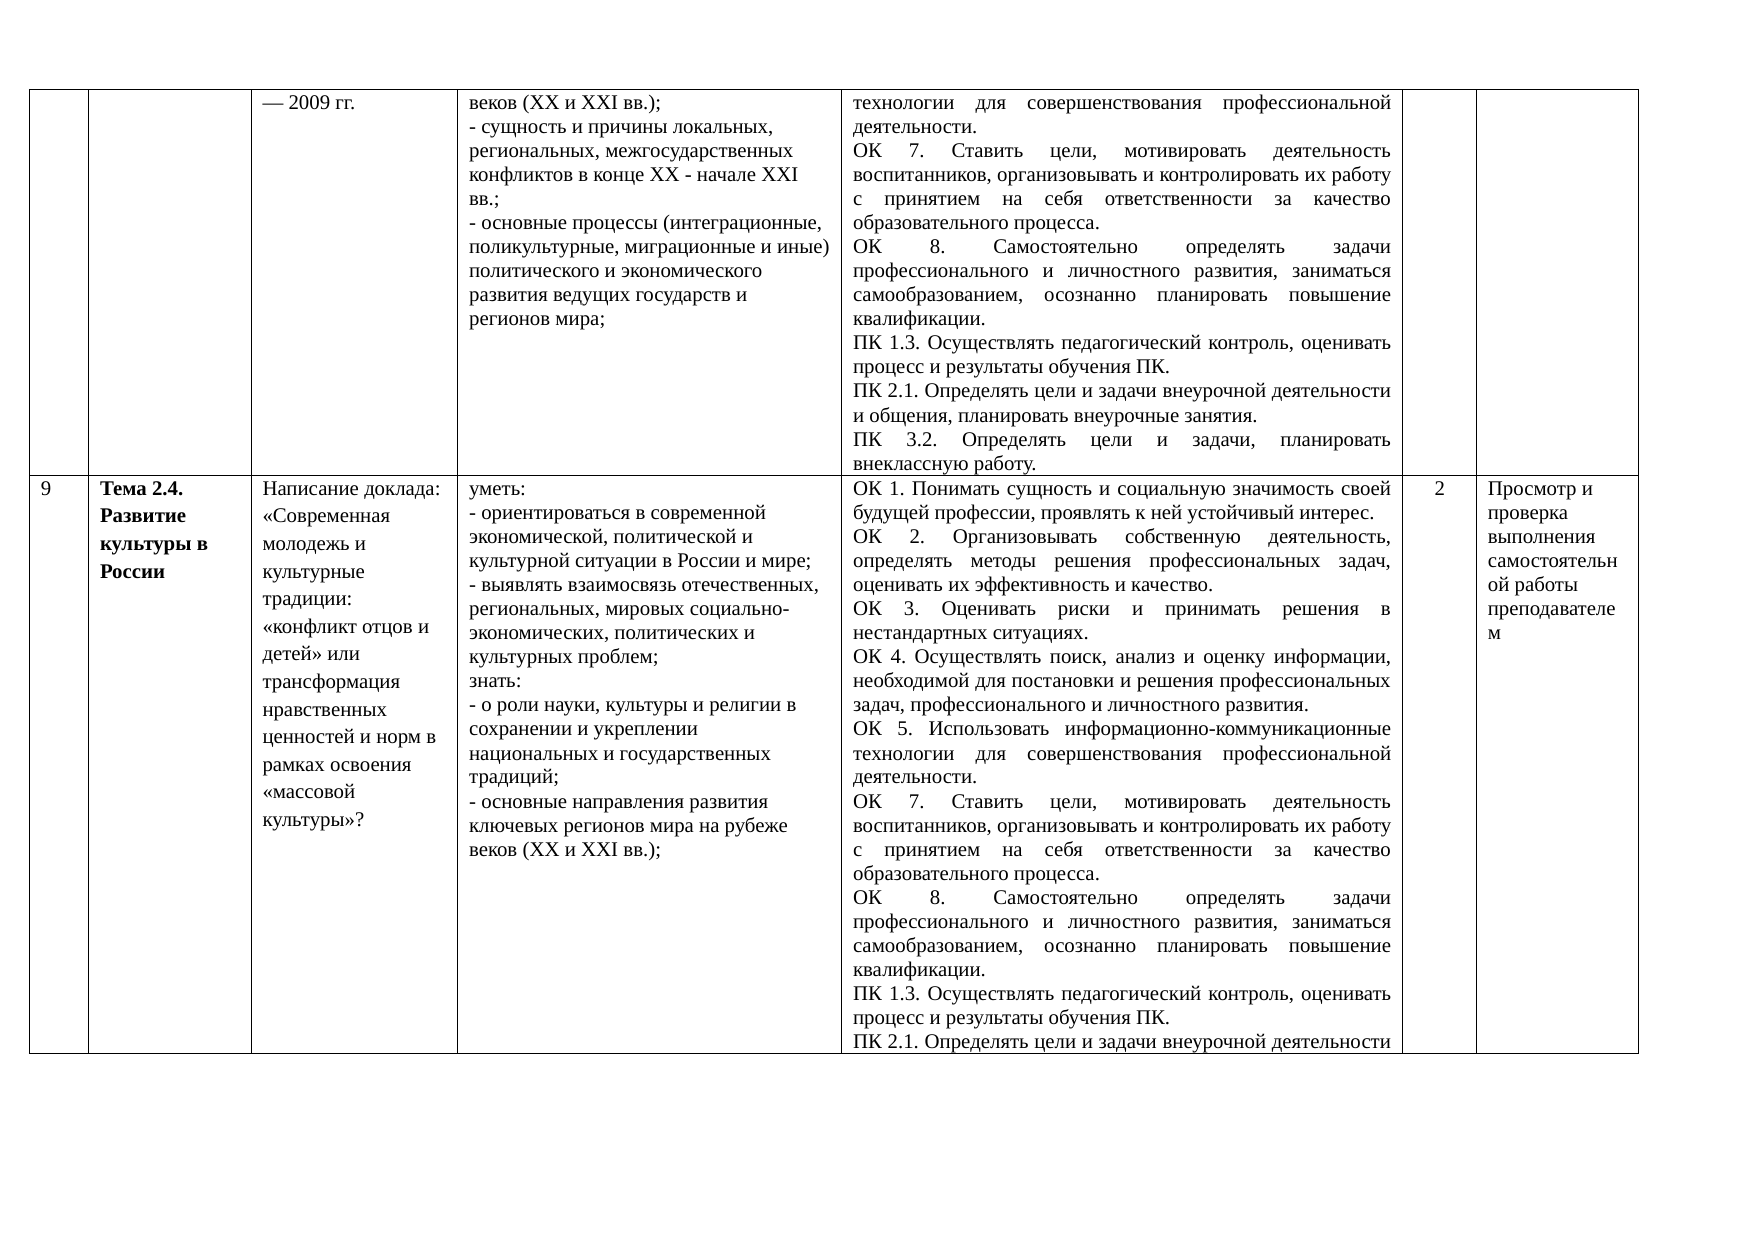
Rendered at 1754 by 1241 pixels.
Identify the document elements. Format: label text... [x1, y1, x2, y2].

table_cell 9 [30, 476, 88, 1053]
table_cell 1 [1403, 90, 1476, 475]
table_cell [252, 476, 457, 1053]
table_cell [252, 90, 457, 475]
table_cell 8 [30, 90, 88, 475]
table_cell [458, 476, 841, 1053]
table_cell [89, 476, 251, 1053]
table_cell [458, 90, 841, 475]
table_cell 2 [1403, 476, 1476, 1053]
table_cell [842, 90, 1402, 475]
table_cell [1477, 476, 1638, 1053]
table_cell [1477, 90, 1638, 475]
